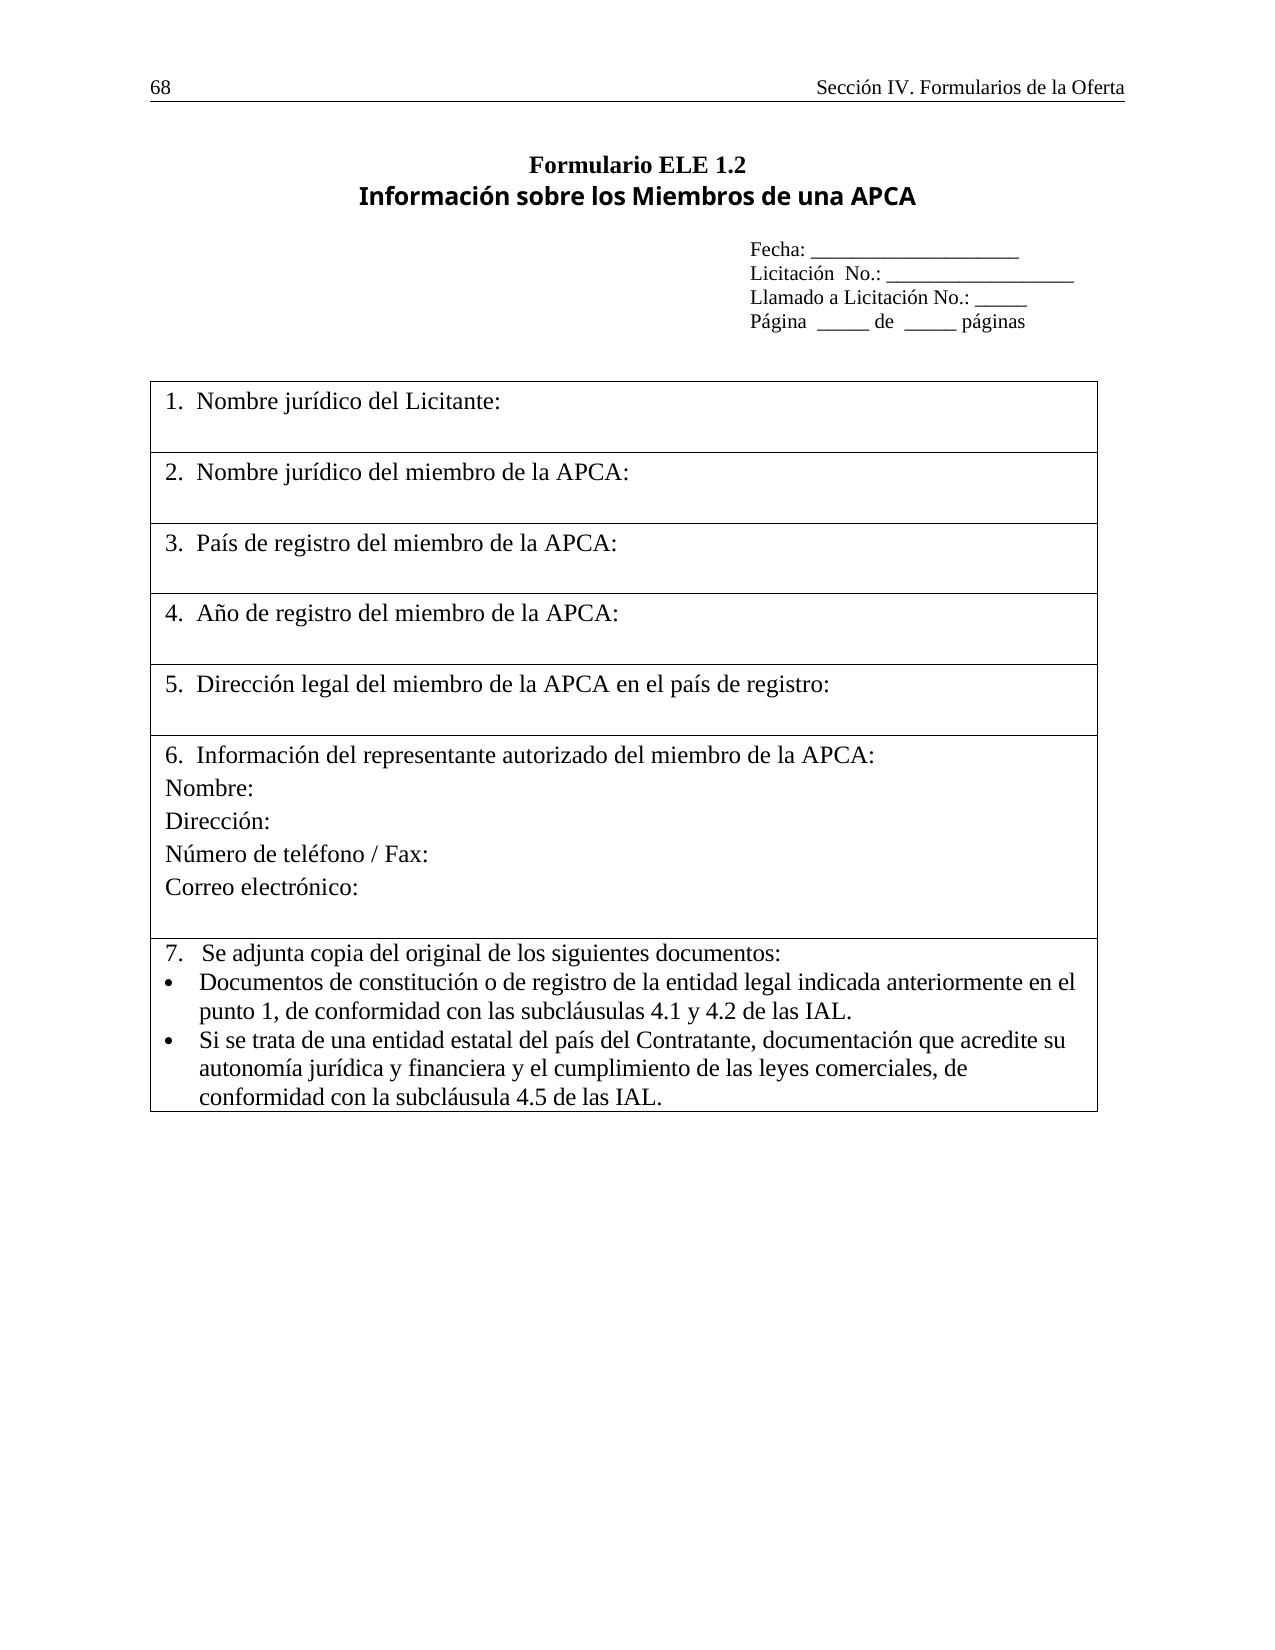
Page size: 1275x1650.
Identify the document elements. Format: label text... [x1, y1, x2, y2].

table_cell 4. Año de registro del miembro de la APCA: [151, 594, 1097, 664]
table_cell 6. Información del representante autorizado del miembro de la APCA: Nombre: Dirección: Número de teléfono / Fax: Correo electrónico: [151, 736, 1097, 937]
table_cell 3. País de registro del miembro de la APCA: [151, 524, 1097, 593]
table_cell 5. Dirección legal del miembro de la APCA en el país de registro: [151, 665, 1097, 735]
subtitle Información sobre los Miembros de una APCA [150, 179, 1125, 213]
text Fecha: ____________________ [675, 237, 1125, 261]
text Llamado a Licitación No.: _____ [675, 285, 1125, 309]
table_cell 2. Nombre jurídico del miembro de la APCA: [151, 453, 1097, 522]
table_header 1. Nombre jurídico del Licitante: [151, 382, 1097, 452]
text Página _____ de _____ páginas [675, 309, 1125, 333]
text Licitación No.: __________________ [675, 261, 1125, 285]
table_cell 7. Se adjunta copia del original de los siguientes documentos: Documentos de constitución o de registro de la entidad legal indicada anteriormente en el punto 1, de conformidad con las subcláusulas 4.1 y 4.2 de las IAL. Si se trata de una entidad estatal del país del Contratante, documentación que acredite su autonomía jurídica y financiera y el cumplimiento de las leyes comerciales, de conformidad con la subcláusula 4.5 de las IAL. [151, 939, 1097, 1111]
text Formulario ELE 1.2 [150, 150, 1125, 179]
